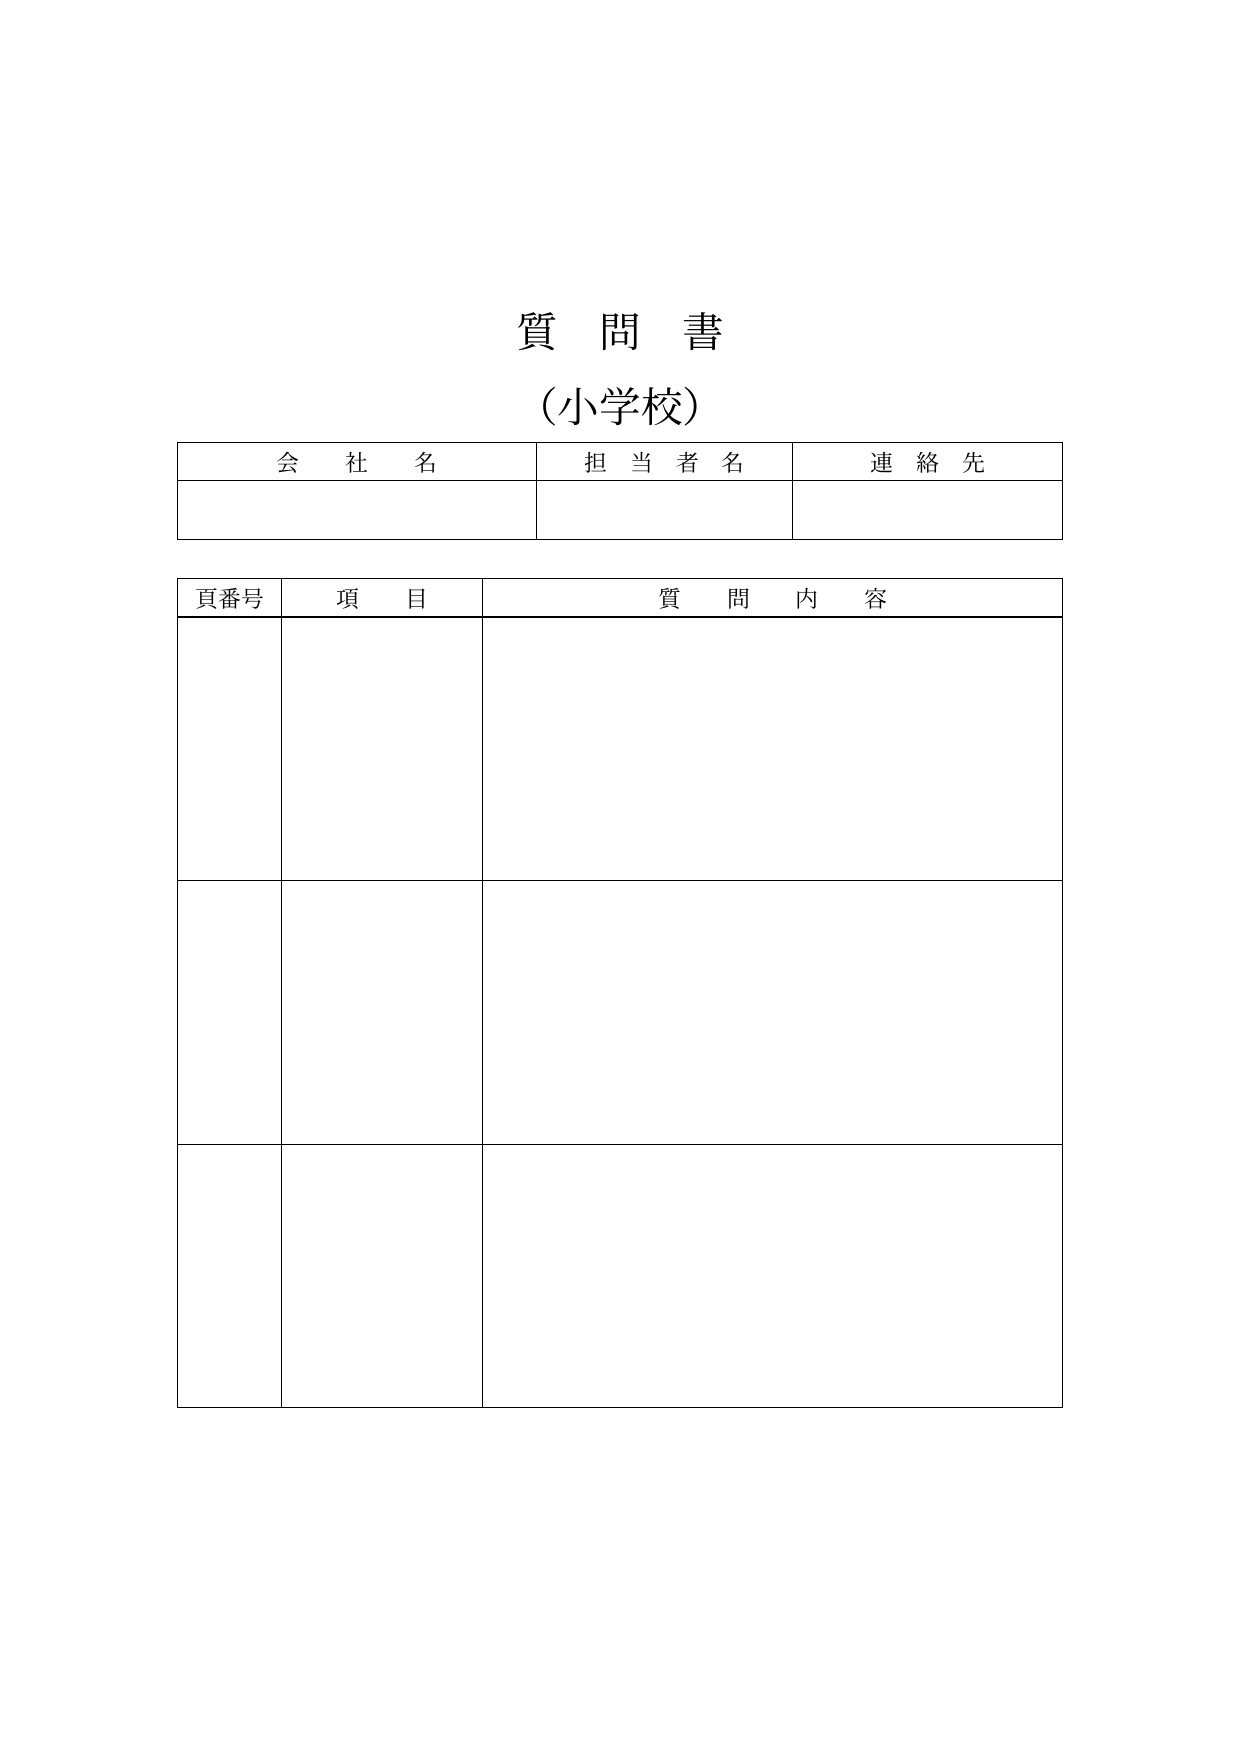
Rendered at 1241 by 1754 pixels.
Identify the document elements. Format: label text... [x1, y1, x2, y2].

table_header 担 当 者 名 [537, 443, 792, 480]
table_cell [178, 1145, 281, 1407]
table_header 会 社 名 [178, 443, 536, 480]
table_cell [537, 481, 792, 539]
table_cell [483, 618, 1062, 880]
text （小学校） [177, 367, 1063, 442]
table_header 項 目 [282, 579, 482, 616]
table_header 質 問 内 容 [483, 579, 1062, 616]
table_cell [282, 618, 482, 880]
table_cell [282, 881, 482, 1143]
table_cell [793, 481, 1062, 539]
table_cell [483, 881, 1062, 1143]
table_header 頁番号 [178, 579, 281, 616]
table_cell [178, 481, 536, 539]
table_cell [178, 881, 281, 1143]
text 質 問 書 [177, 292, 1063, 367]
table_cell [178, 618, 281, 880]
table_cell [282, 1145, 482, 1407]
table_cell [483, 1145, 1062, 1407]
table_header 連 絡 先 [793, 443, 1062, 480]
